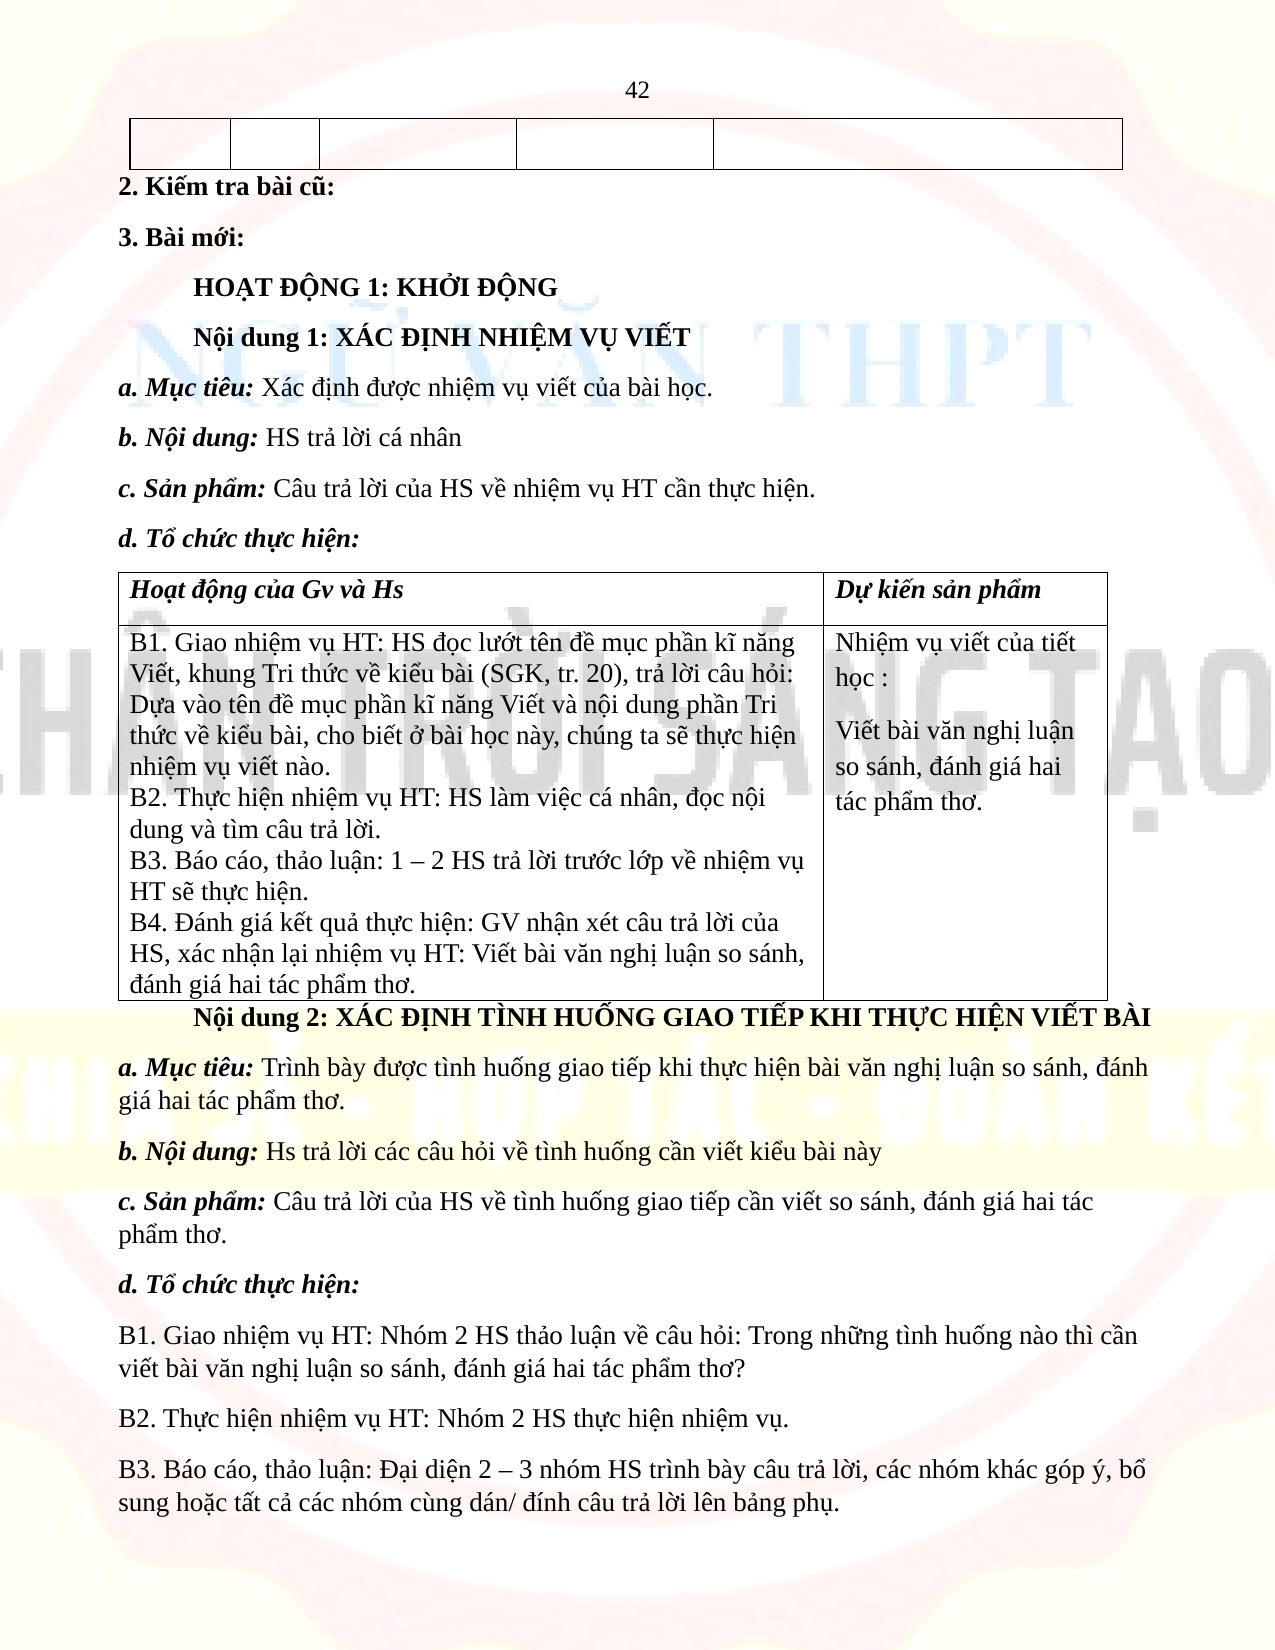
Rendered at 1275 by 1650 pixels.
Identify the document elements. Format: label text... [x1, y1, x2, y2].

text d. Tổ chức thực hiện: [118, 1268, 1157, 1300]
table_cell [517, 119, 713, 169]
text b. Nội dung: HS trả lời cá nhân [118, 421, 1157, 453]
text c. Sản phẩm: Câu trả lời của HS về tình huống giao tiếp cần viết so sánh, đánh giá hai tác phẩm thơ. [118, 1185, 1157, 1249]
text d. Tổ chức thực hiện: [118, 522, 1157, 553]
table_header Hoạt động của Gv và Hs [119, 573, 823, 625]
text Nội dung 2: XÁC ĐỊNH TÌNH HUỐNG GIAO TIẾP KHI THỰC HIỆN VIẾT BÀI [118, 1001, 1157, 1032]
text a. Mục tiêu: Trình bày được tình huống giao tiếp khi thực hiện bài văn nghị luận so sánh, đánh giá hai tác phẩm thơ. [118, 1051, 1157, 1116]
text B3. Báo cáo, thảo luận: Đại diện 2 – 3 nhóm HS trình bày câu trả lời, các nhóm khác góp ý, bổ sung hoặc tất cả các nhóm cùng dán/ đính câu trả lời lên bảng phụ. [118, 1453, 1157, 1517]
table_cell Nhiệm vụ viết của tiết học : Viết bài văn nghị luận so sánh, đánh giá hai tác phẩm thơ. [824, 626, 1107, 999]
text c. Sản phẩm: Câu trả lời của HS về nhiệm vụ HT cần thực hiện. [118, 472, 1157, 503]
text 2. Kiếm tra bài cũ: [118, 170, 1157, 202]
text Nội dung 1: XÁC ĐỊNH NHIỆM VỤ VIẾT [118, 321, 1157, 352]
table_cell [320, 119, 516, 169]
table_header Dự kiến sản phẩm [824, 573, 1107, 625]
text b. Nội dung: Hs trả lời các câu hỏi về tình huống cần viết kiểu bài này [118, 1134, 1157, 1166]
text B2. Thực hiện nhiệm vụ HT: Nhóm 2 HS thực hiện nhiệm vụ. [118, 1402, 1157, 1434]
text a. Mục tiêu: Xác định được nhiệm vụ viết của bài học. [118, 371, 1157, 402]
text HOẠT ĐỘNG 1: KHỞI ĐỘNG [118, 271, 1157, 302]
table_cell [131, 119, 230, 169]
table_cell [231, 119, 319, 169]
table_cell B1. Giao nhiệm vụ HT: HS đọc lướt tên đề mục phần kĩ năng Viết, khung Tri thức về kiểu bài (SGK, tr. 20), trả lời câu hỏi: Dựa vào tên đề mục phần kĩ năng Viết và nội dung phần Tri thức về kiểu bài, cho biết ở bài học này, chúng ta sẽ thực hiện nhiệm vụ viết nào. B2. Thực hiện nhiệm vụ HT: HS làm việc cá nhân, đọc nội dung và tìm câu trả lời. B3. Báo cáo, thảo luận: 1 – 2 HS trả lời trước lớp về nhiệm vụ HT sẽ thực hiện. B4. Đánh giá kết quả thực hiện: GV nhận xét câu trả lời của HS, xác nhận lại nhiệm vụ HT: Viết bài văn nghị luận so sánh, đánh giá hai tác phẩm thơ. [119, 626, 823, 999]
text B1. Giao nhiệm vụ HT: Nhóm 2 HS thảo luận về câu hỏi: Trong những tình huống nào thì cần viết bài văn nghị luận so sánh, đánh giá hai tác phẩm thơ? [118, 1319, 1157, 1383]
text 3. Bài mới: [118, 221, 1157, 252]
table_cell [714, 119, 1122, 169]
